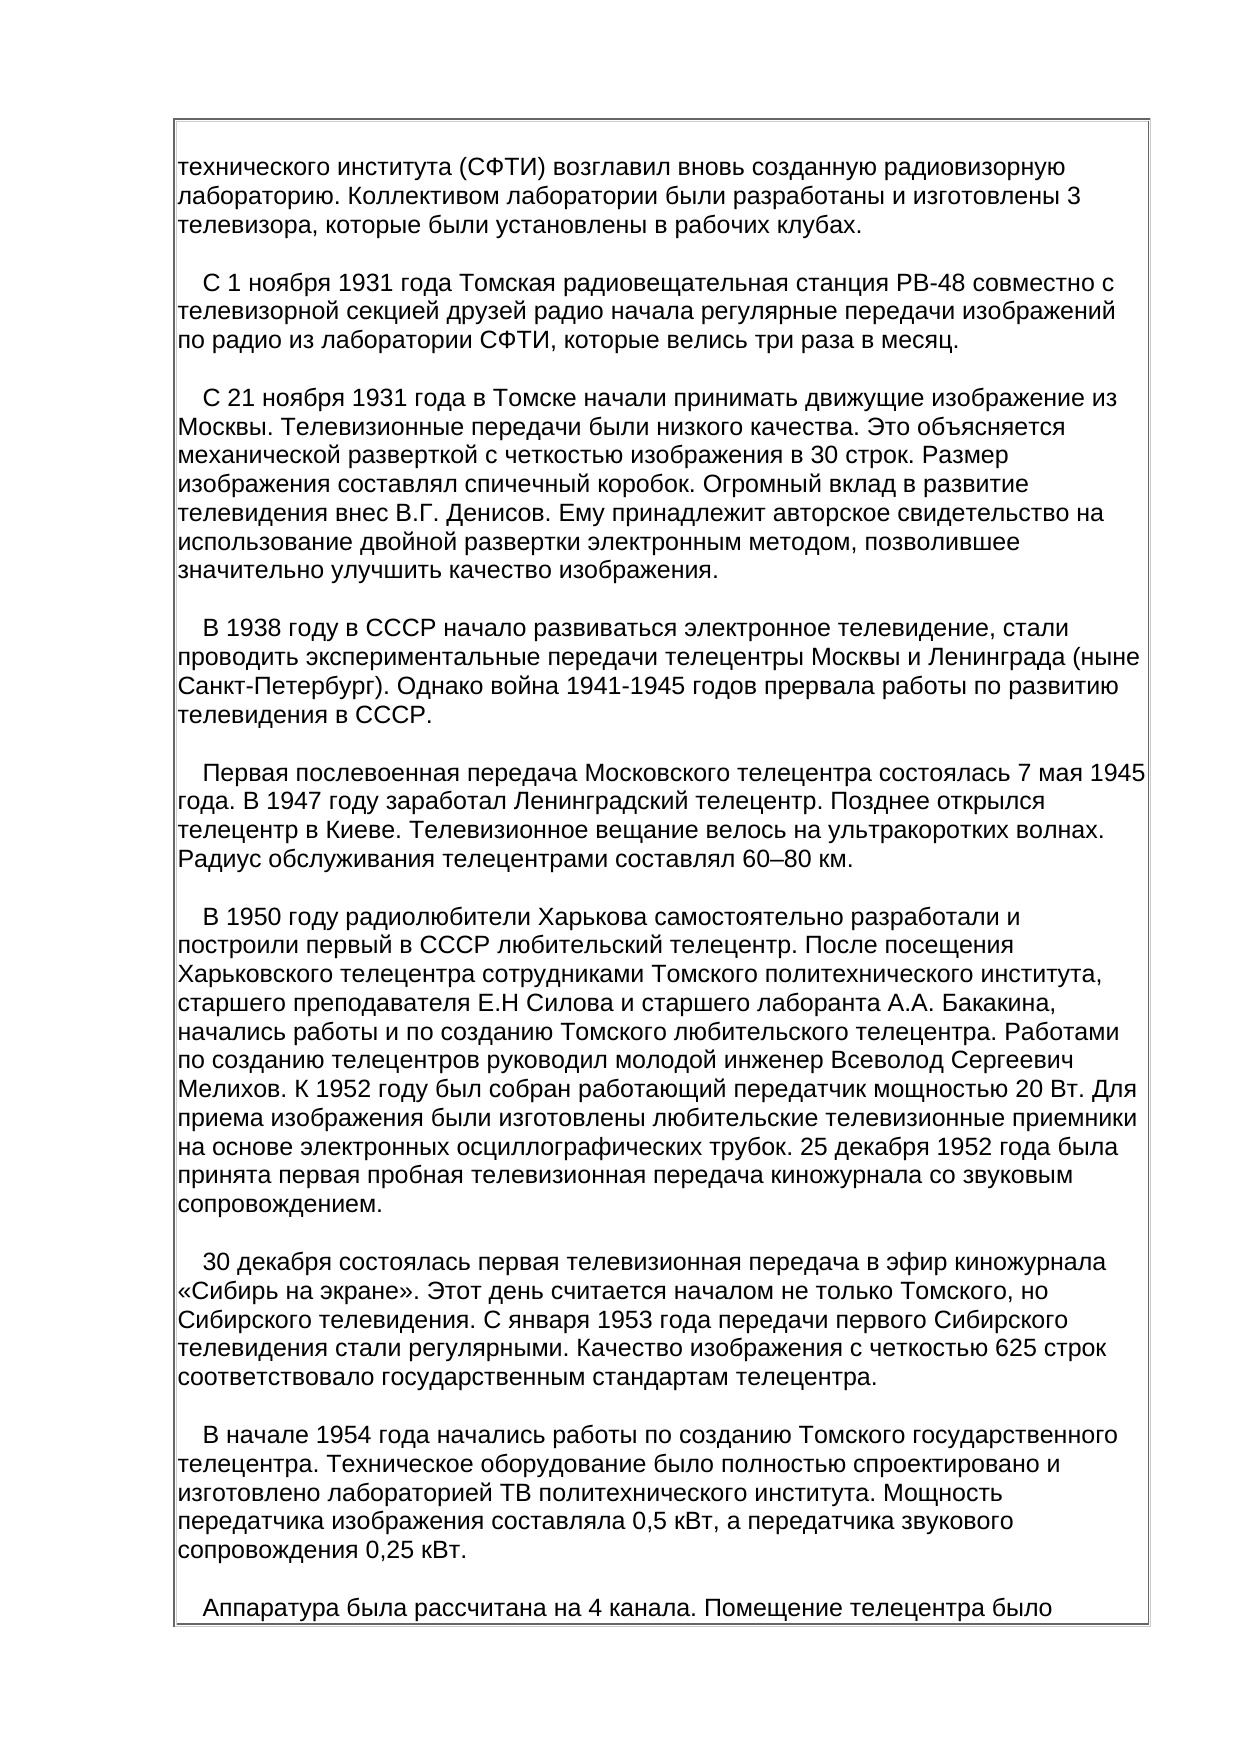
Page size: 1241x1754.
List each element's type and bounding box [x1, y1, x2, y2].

table_cell [177, 122, 1148, 1623]
